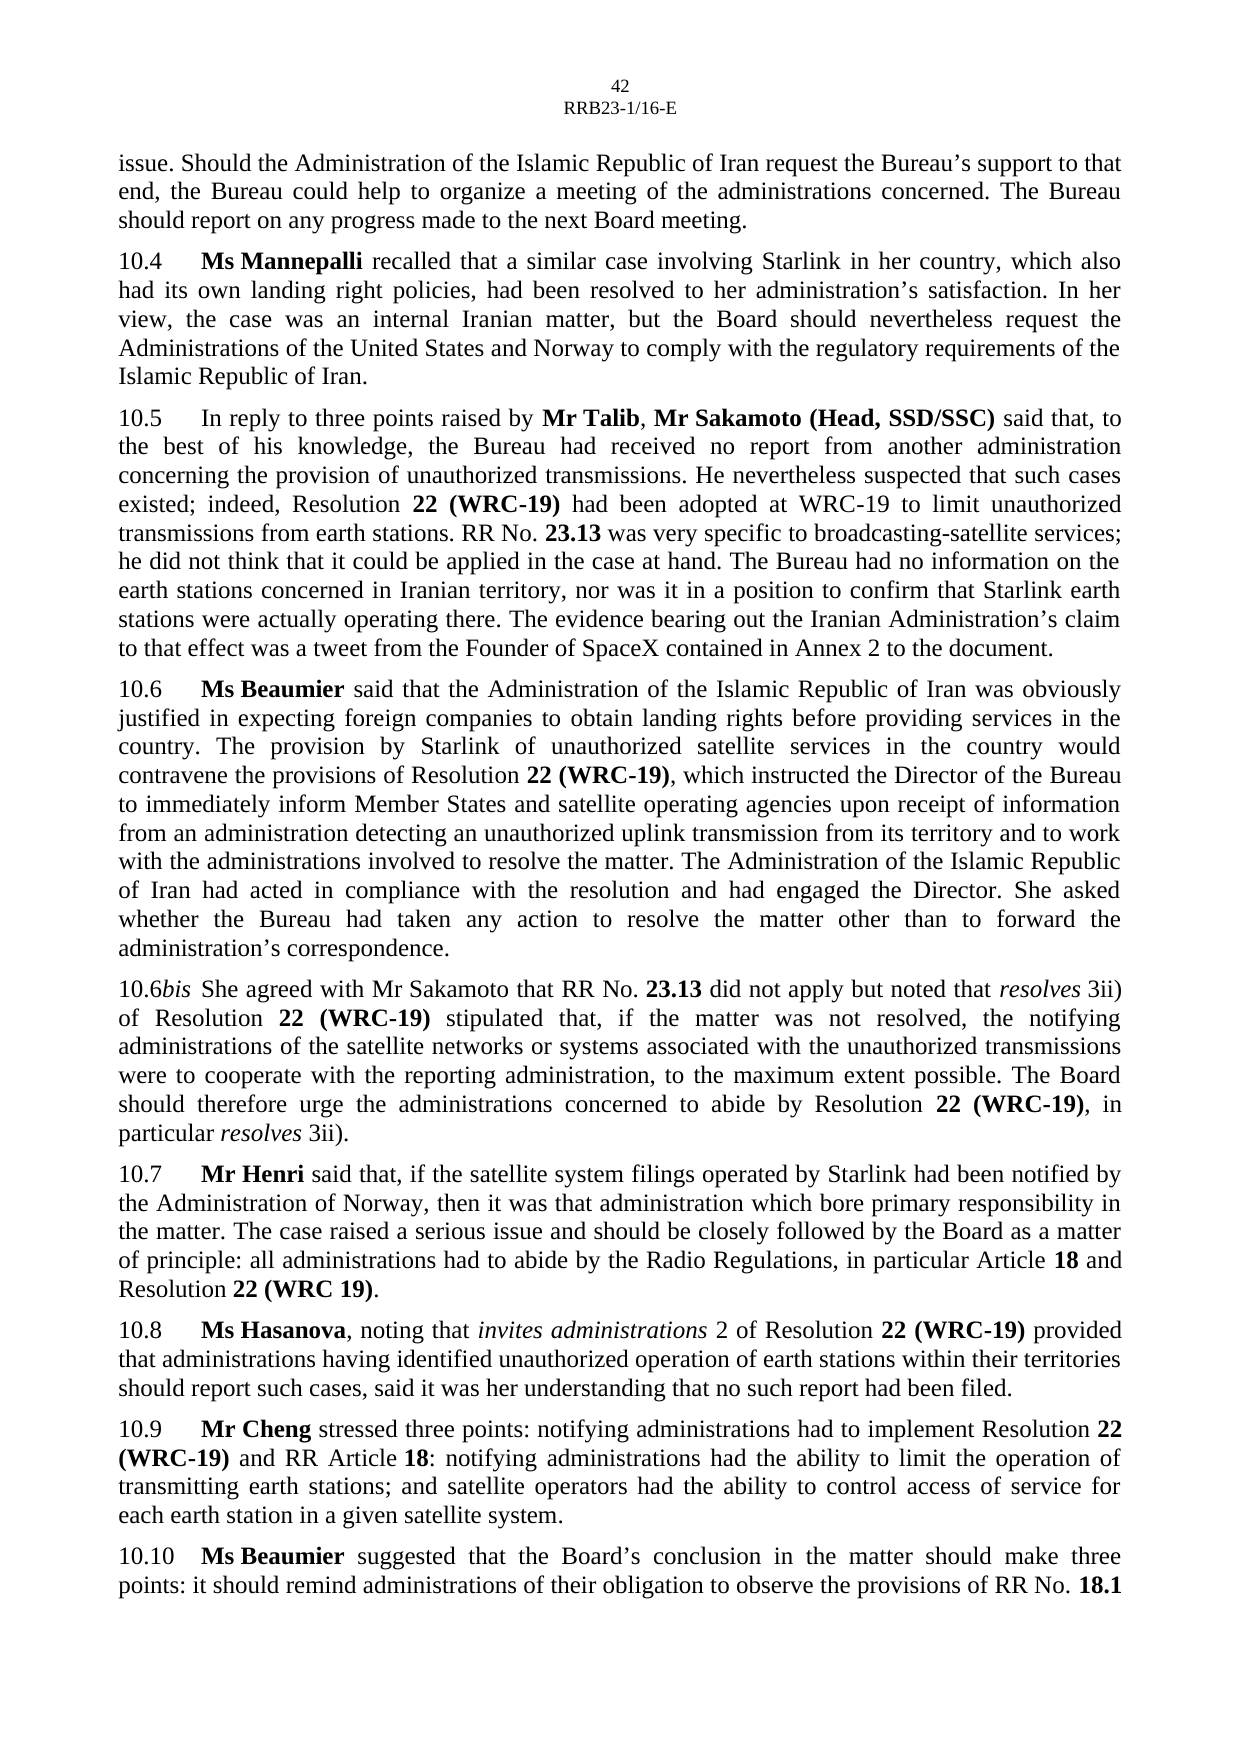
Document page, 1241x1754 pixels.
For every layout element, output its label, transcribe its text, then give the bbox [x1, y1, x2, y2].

text 10.7 Mr Henri said that, if the satellite system filings operated by Starlink had been notified by the Administration of Norway, then it was that administration which bore primary responsibility in the matter. The case raised a serious issue and should be closely followed by the Board as a matter of principle: all administrations had to abide by the Radio Regulations, in particular Article 18 and Resolution 22 (WRC 19). [118, 1159, 1122, 1303]
text 10.9 Mr Cheng stressed three points: notifying administrations had to implement Resolution 22 (WRC-19) and RR Article 18: notifying administrations had the ability to limit the operation of transmitting earth stations; and satellite operators had the ability to control access of service for each earth station in a given satellite system. [118, 1414, 1122, 1529]
text 10.8 Ms Hasanova, noting that invites administrations 2 of Resolution 22 (WRC-19) provided that administrations having identified unauthorized operation of earth stations within their territories should report such cases, said it was her understanding that no such report had been filed. [118, 1315, 1122, 1401]
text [118, 148, 1122, 234]
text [118, 1541, 1122, 1599]
text 10.4 Ms Mannepalli recalled that a similar case involving Starlink in her country, which also had its own landing right policies, had been resolved to her administration’s satisfaction. In her view, the case was an internal Iranian matter, but the Board should nevertheless request the Administrations of the United States and Norway to comply with the regulatory requirements of the Islamic Republic of Iran. [118, 246, 1122, 390]
text 10.5 In reply to three points raised by Mr Talib, Mr Sakamoto (Head, SSD/SSC) said that, to the best of his knowledge, the Bureau had received no report from another administration concerning the provision of unauthorized transmissions. He nevertheless suspected that such cases existed; indeed, Resolution 22 (WRC-19) had been adopted at WRC-19 to limit unauthorized transmissions from earth stations. RR No. 23.13 was very specific to broadcasting-satellite services; he did not think that it could be applied in the case at hand. The Bureau had no information on the earth stations concerned in Iranian territory, nor was it in a position to confirm that Starlink earth stations were actually operating there. The evidence bearing out the Iranian Administration’s claim to that effect was a tweet from the Founder of SpaceX contained in Annex 2 to the document. [118, 403, 1122, 661]
text 10.6 Ms Beaumier said that the Administration of the Islamic Republic of Iran was obviously justified in expecting foreign companies to obtain landing rights before providing services in the country. The provision by Starlink of unauthorized satellite services in the country would contravene the provisions of Resolution 22 (WRC-19), which instructed the Director of the Bureau to immediately inform Member States and satellite operating agencies upon receipt of information from an administration detecting an unauthorized uplink transmission from its territory and to work with the administrations involved to resolve the matter. The Administration of the Islamic Republic of Iran had acted in compliance with the resolution and had engaged the Director. She asked whether the Bureau had taken any action to resolve the matter other than to forward the administration’s correspondence. [118, 674, 1122, 961]
text 10.6bis She agreed with Mr Sakamoto that RR No. 23.13 did not apply but noted that resolves 3ii) of Resolution 22 (WRC-19) stipulated that, if the matter was not resolved, the notifying administrations of the satellite networks or systems associated with the unauthorized transmissions were to cooperate with the reporting administration, to the maximum extent possible. The Board should therefore urge the administrations concerned to abide by Resolution 22 (WRC-19), in particular resolves 3ii). [118, 974, 1122, 1146]
